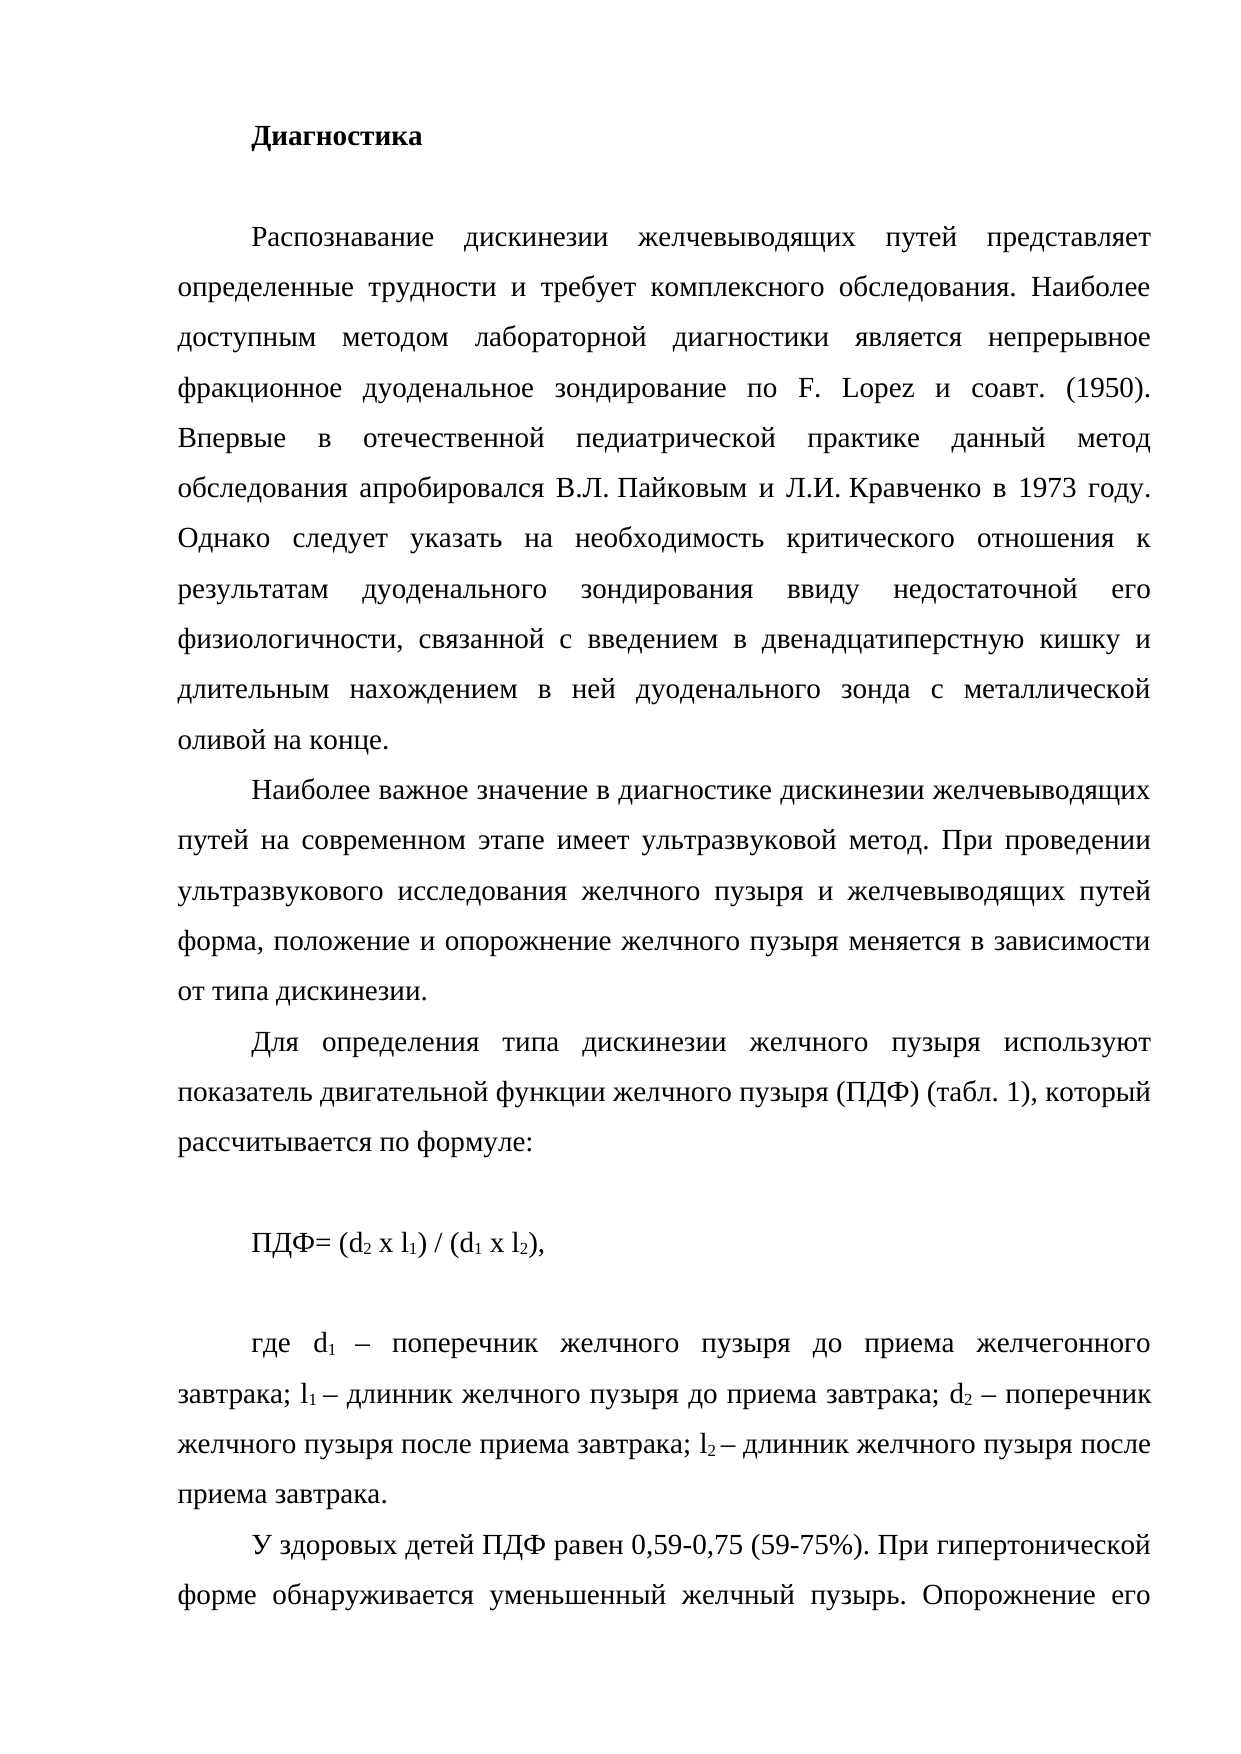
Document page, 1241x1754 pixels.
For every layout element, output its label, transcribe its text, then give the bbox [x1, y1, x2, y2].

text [177, 1527, 1152, 1611]
text Наиболее важное значение в диагностике дискинезии желчевыводящих путей на современном этапе имеет ультразвуковой метод. При проведении ультразвукового исследования желчного пузыря и желчевыводящих путей форма, положение и опорожнение желчного пузыря меняется в зависимости от типа дискинезии. [177, 772, 1152, 1007]
text Распознавание дискинезии желчевыводящих путей представляет определенные трудности и требует комплексного обследования. Наиболее доступным методом лабораторной диагностики является непрерывное фракционное дуоденальное зондирование по F. Lopez и соавт. (1950). Впервые в отечественной педиатрической практике данный метод обследования апробировался В.Л. Пайковым и Л.И. Кравченко в 1973 году. Однако следует указать на необходимость критического отношения к результатам дуоденального зондирования ввиду недостаточной его физиологичности, связанной с введением в двенадцатиперстную кишку и длительным нахождением в ней дуоденального зонда с металлической оливой на конце. [177, 219, 1152, 755]
text ПДФ= (d2 x l1) / (d1 x l2), [177, 1225, 1152, 1258]
text Диагностика [177, 118, 1152, 152]
text Для определения типа дискинезии желчного пузыря используют показатель двигательной функции желчного пузыря (ПДФ) (табл. 1), который рассчитывается по формуле: [177, 1024, 1152, 1158]
text где d1 – поперечник желчного пузыря до приема желчегонного завтрака; l1 – длинник желчного пузыря до приема завтрака; d2 – поперечник желчного пузыря после приема завтрака; l2 – длинник желчного пузыря после приема завтрака. [177, 1326, 1152, 1510]
